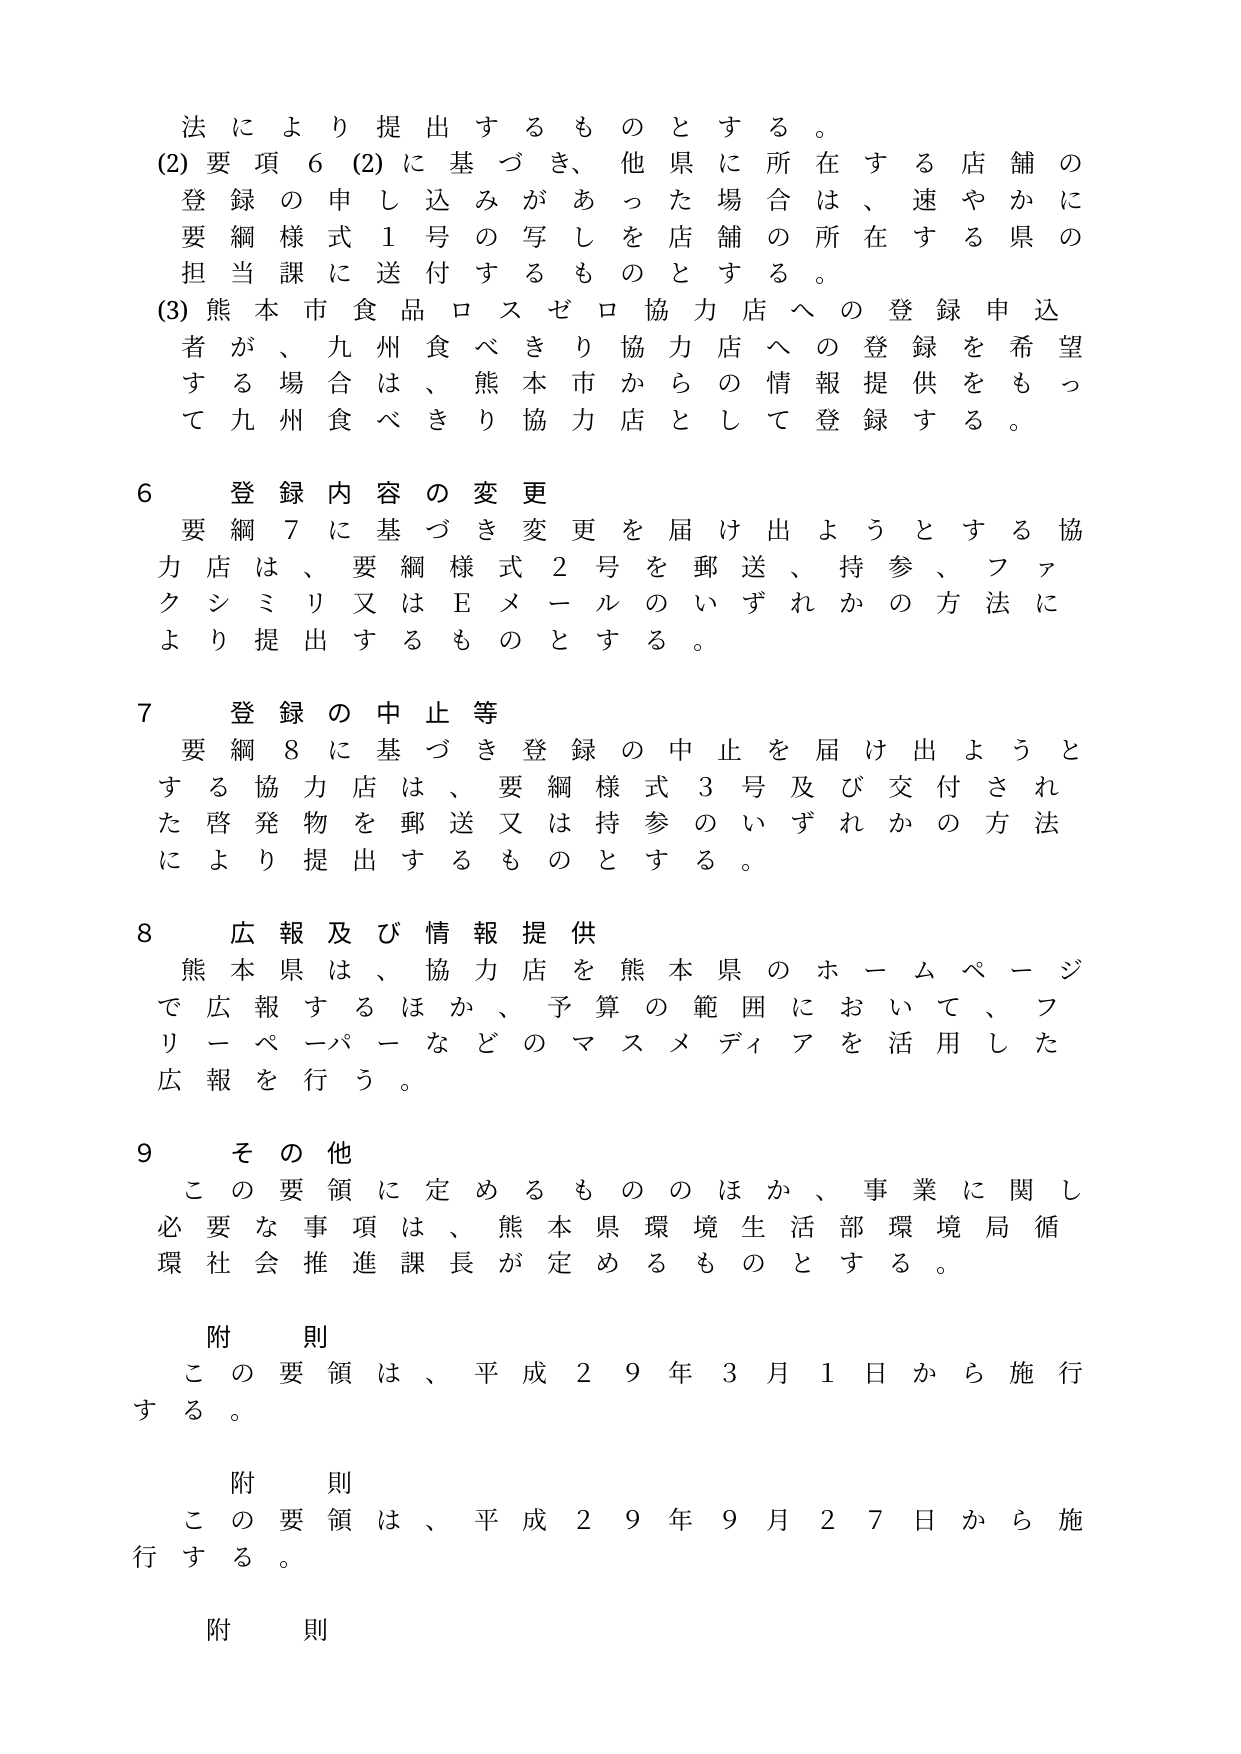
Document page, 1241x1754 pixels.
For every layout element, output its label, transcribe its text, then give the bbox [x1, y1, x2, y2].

text 附 則 [133, 1317, 1108, 1354]
text (3) 熊本市食品ロスゼロ協力店への登録申込者が、九州食べきり協力店への登録を希望する場合は、熊本市からの情報提供をもって九州食べきり協力店として登録する。 [151, 290, 1108, 437]
text ７ 登録の中止等 [133, 694, 1108, 730]
text この要領は、平成２９年３月１日から施行する。 [133, 1354, 1108, 1427]
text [151, 107, 1108, 144]
text ８ 広報及び情報提供 [133, 914, 1108, 950]
text この要領は、平成２９年９月２７日から施行する。 [133, 1500, 1108, 1574]
text ９ その他 [133, 1134, 1108, 1170]
text ６ 登録内容の変更 [133, 474, 1108, 510]
text (2) 要項６(2)に基づき、他県に所在する店舗の登録の申し込みがあった場合は、速やかに要綱様式１号の写しを店舗の所在する県の担当課に送付するものとする。 [151, 144, 1108, 290]
text 熊本県は、協力店を熊本県のホームページで広報するほか、予算の範囲において、フリーペーパーなどのマスメディアを活用した広報を行う。 [154, 950, 1108, 1097]
text 附 則 [133, 1464, 1108, 1500]
text 要綱７に基づき変更を届け出ようとする協力店は、要綱様式２号を郵送、持参、ファクシミリ又はＥメールのいずれかの方法により提出するものとする。 [154, 510, 1108, 657]
text この要領に定めるもののほか、事業に関し必要な事項は、熊本県環境生活部環境局循環社会推進課長が定めるものとする。 [154, 1170, 1108, 1280]
text 要綱８に基づき登録の中止を届け出ようとする協力店は、要綱様式３号及び交付された啓発物を郵送又は持参のいずれかの方法により提出するものとする。 [154, 730, 1108, 877]
text 附 則 [133, 1610, 1108, 1647]
